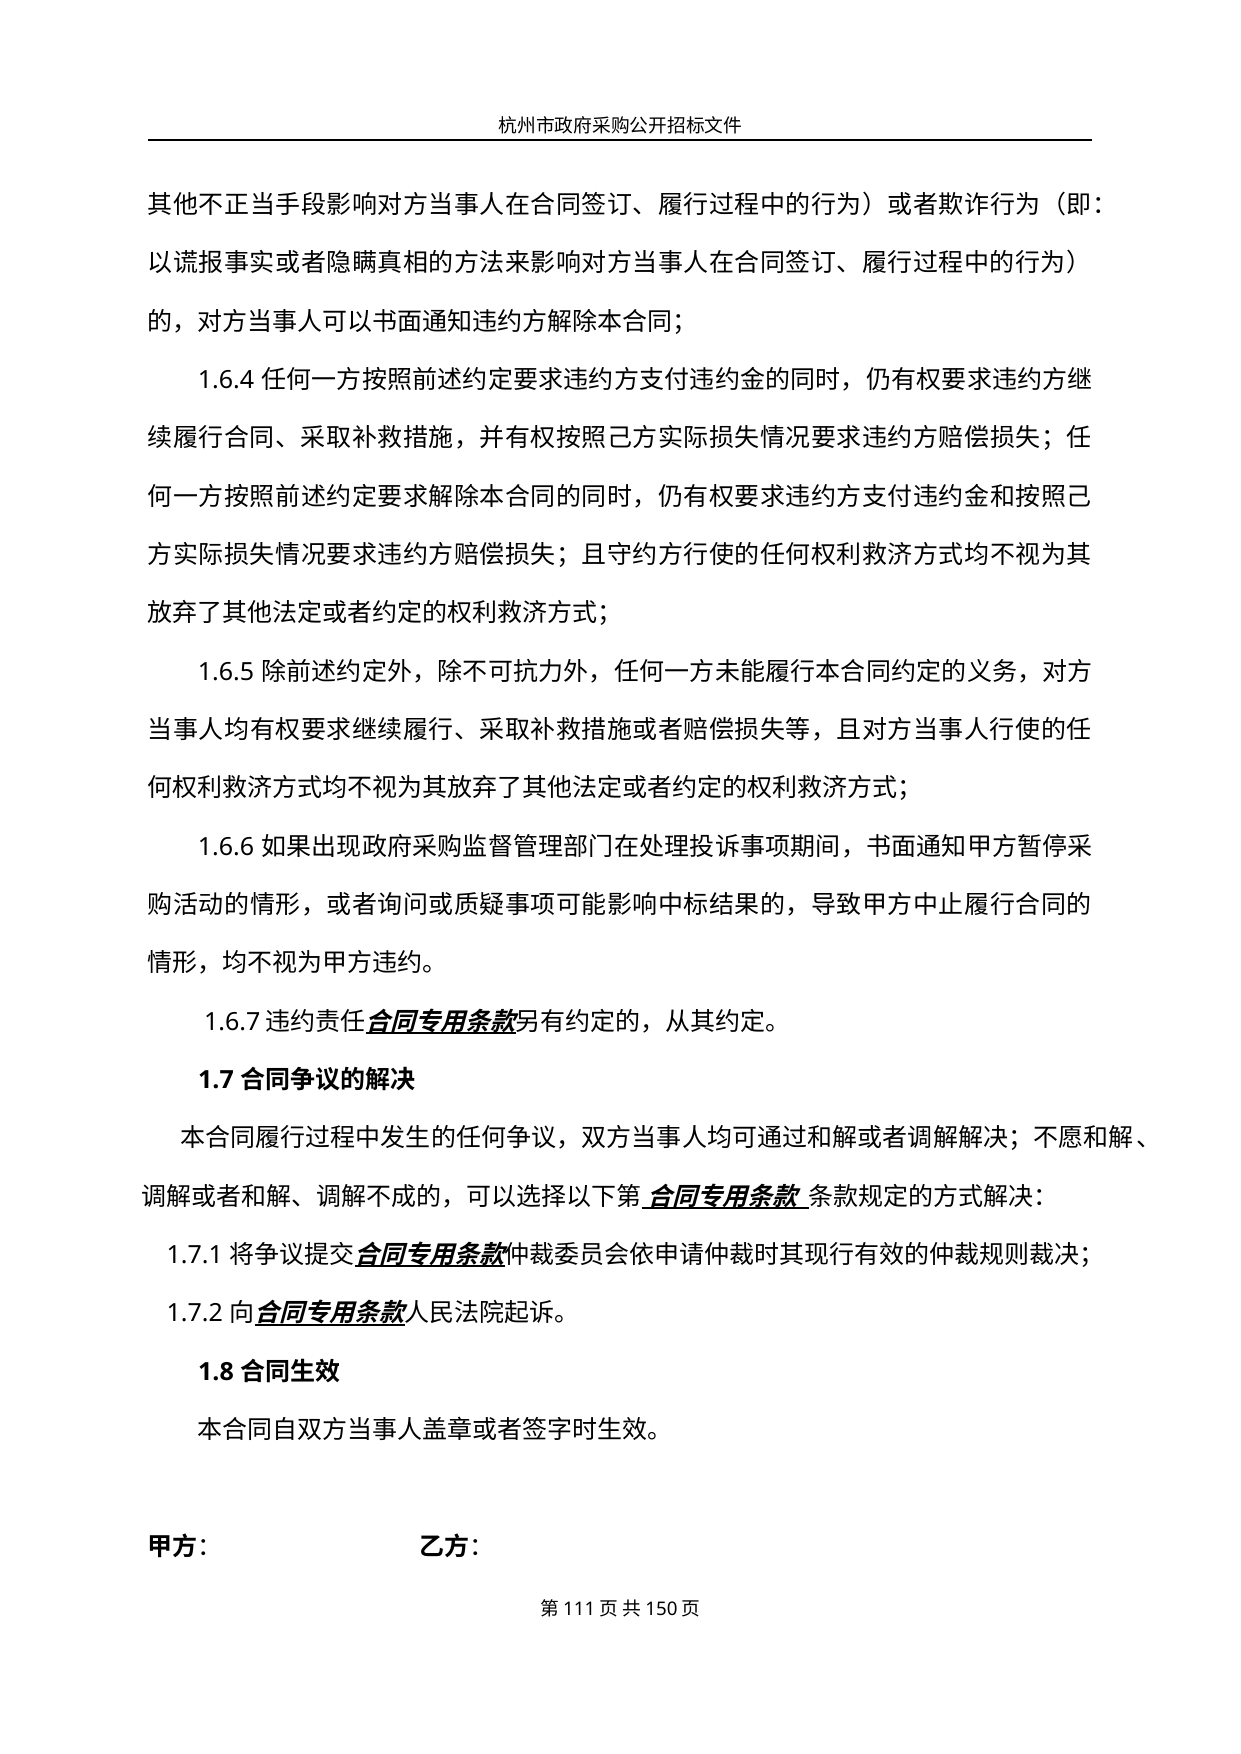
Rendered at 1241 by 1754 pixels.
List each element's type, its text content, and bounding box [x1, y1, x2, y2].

text 1.7.1 将争议提交合同专用条款仲裁委员会依申请仲裁时其现行有效的仲裁规则裁决； [104, 1217, 1136, 1275]
text 1.8 合同生效 [148, 1333, 1092, 1392]
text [148, 167, 1092, 342]
text 本合同履行过程中发生的任何争议，双方当事人均可通过和解或者调解解决；不愿和解、调解或者和解、调解不成的，可以选择以下第 合同专用条款 条款规定的方式解决： [141, 1100, 1136, 1217]
text 甲方： 乙方： [148, 1508, 1092, 1567]
text 1.6.5 除前述约定外，除不可抗力外，任何一方未能履行本合同约定的义务，对方当事人均有权要求继续履行、采取补救措施或者赔偿损失等，且对方当事人行使的任何权利救济方式均不视为其放弃了其他法定或者约定的权利救济方式； [148, 633, 1092, 808]
text 1.7 合同争议的解决 [148, 1042, 1092, 1100]
text 1.7.2 向合同专用条款人民法院起诉。 [104, 1275, 1136, 1333]
text 本合同自双方当事人盖章或者签字时生效。 [148, 1392, 1092, 1450]
text 1.6.4 任何一方按照前述约定要求违约方支付违约金的同时，仍有权要求违约方继续履行合同、采取补救措施，并有权按照己方实际损失情况要求违约方赔偿损失；任何一方按照前述约定要求解除本合同的同时，仍有权要求违约方支付违约金和按照己方实际损失情况要求违约方赔偿损失；且守约方行使的任何权利救济方式均不视为其放弃了其他法定或者约定的权利救济方式； [148, 342, 1092, 633]
text 1.6.7违约责任合同专用条款另有约定的，从其约定。 [104, 983, 1136, 1042]
text 1.6.6 如果出现政府采购监督管理部门在处理投诉事项期间，书面通知甲方暂停采购活动的情形，或者询问或质疑事项可能影响中标结果的，导致甲方中止履行合同的情形，均不视为甲方违约。 [148, 808, 1092, 983]
